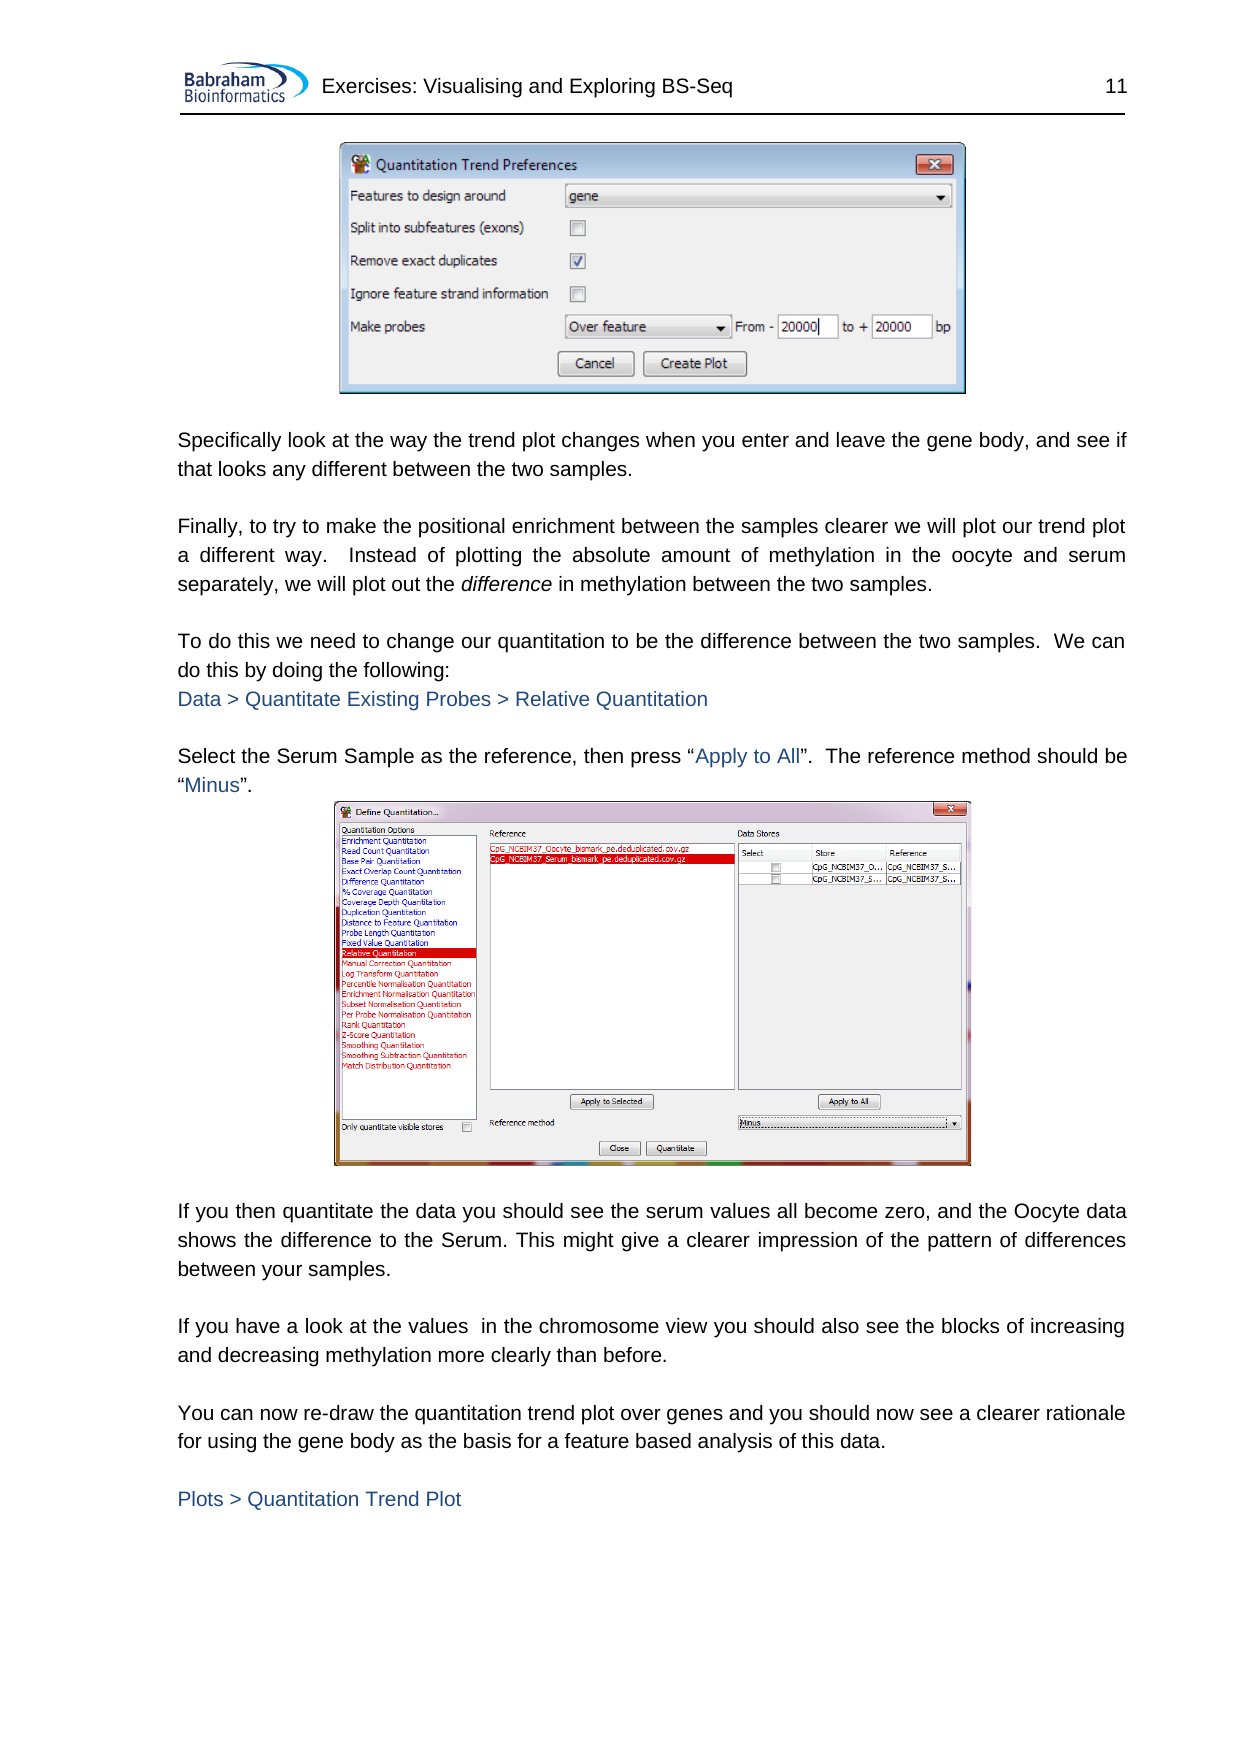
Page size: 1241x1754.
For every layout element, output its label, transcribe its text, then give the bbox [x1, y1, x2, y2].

text To do this we need to change our quantitation to be the difference between the two samples. We can do this by doing the following: [177, 629, 1128, 682]
picture [334, 801, 972, 1166]
text Specifically look at the way the trend plot changes when you enter and leave the gene body, and see if that looks any different between the two samples. [177, 428, 1128, 480]
text If you then quantitate the data you should see the serum values all become zero, and the Oocyte data shows the difference to the Serum. This might give a clearer impression of the pattern of differences between your samples. [177, 1199, 1128, 1281]
picture [177, 59, 310, 107]
text If you have a look at the values in the chromosome view you should also see the blocks of increasing and decreasing methylation more clearly than before. [177, 1314, 1128, 1367]
text Finally, to try to make the positional enrichment between the samples clearer we will plot our trend plot a different way. Instead of plotting the absolute amount of methylation in the oocyte and serum separately, we will plot out the difference in methylation between the two samples. [177, 514, 1128, 595]
text Select the Serum Sample as the reference, then press “Apply to All”. The reference method should be “Minus”. [177, 744, 1128, 797]
text You can now re-draw the quantitation trend plot over genes and you should now see a clearer rationale for using the gene body as the basis for a feature based analysis of this data. [177, 1401, 1128, 1453]
text Plots > Quantitation Trend Plot [177, 1487, 1128, 1511]
text Data > Quantitate Existing Probes > Relative Quantitation [177, 686, 1128, 710]
picture [339, 142, 966, 394]
